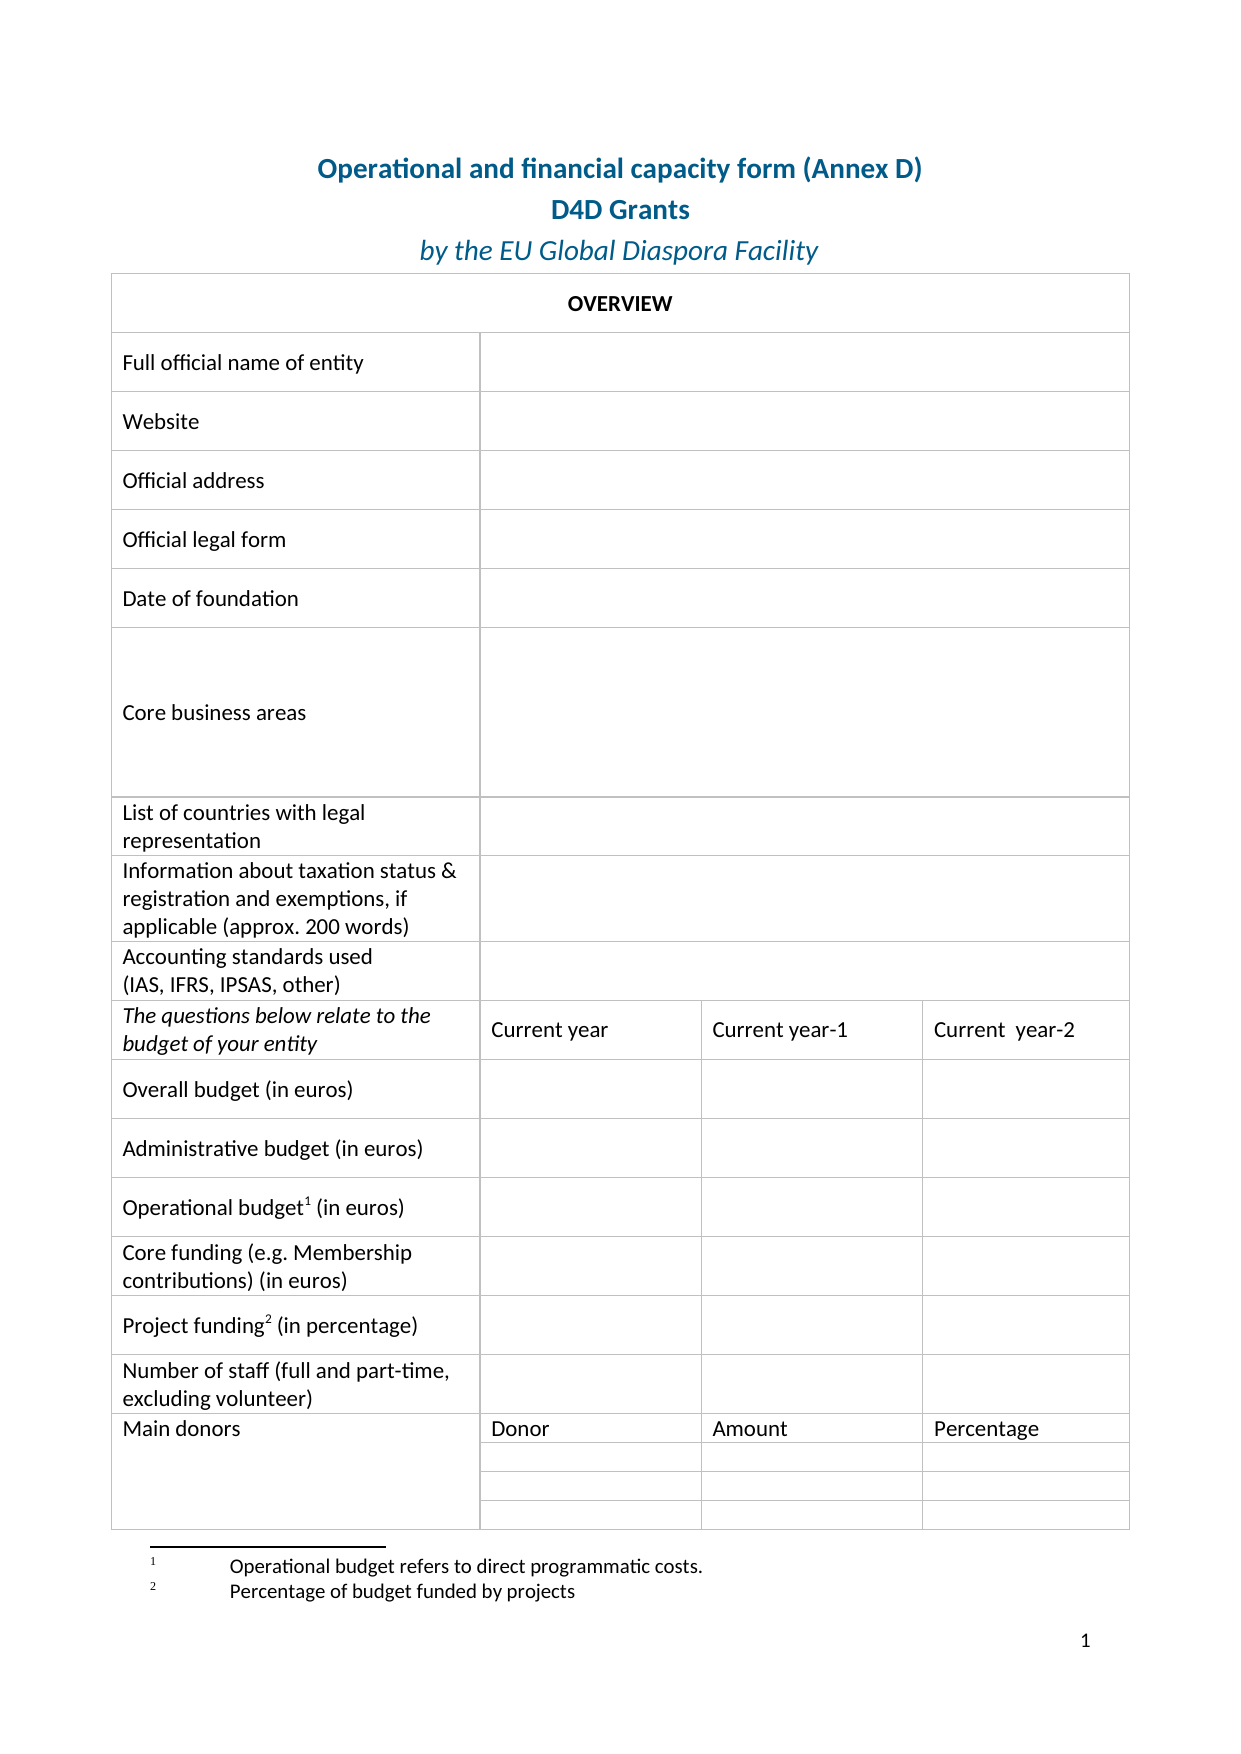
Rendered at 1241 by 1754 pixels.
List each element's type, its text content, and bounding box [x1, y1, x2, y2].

table_cell [923, 1237, 1129, 1295]
table_cell Official address [112, 451, 479, 509]
table_cell [923, 1443, 1129, 1471]
table_cell [481, 510, 1129, 568]
table_cell Overall budget (in euros) [112, 1060, 479, 1118]
table_cell [923, 1119, 1129, 1177]
table_cell [481, 1472, 701, 1500]
table_cell [923, 1355, 1129, 1413]
table_cell Amount [702, 1414, 922, 1442]
table_cell [481, 333, 1129, 391]
table_header OVERVIEW [112, 274, 1129, 332]
table_cell Current year-1 [702, 1001, 922, 1059]
table_cell Operational budget (in euros) [112, 1178, 479, 1236]
table_cell The questions below relate to the budget of your entity [112, 1001, 479, 1059]
table_cell [481, 451, 1129, 509]
table_cell [923, 1060, 1129, 1118]
table_cell Current year-2 [923, 1001, 1129, 1059]
table_cell Official legal form [112, 510, 479, 568]
table_cell [702, 1060, 922, 1118]
table_cell [702, 1296, 922, 1354]
table_cell Current year [481, 1001, 701, 1059]
table_cell [702, 1501, 922, 1529]
table_cell Number of staff (full and part-time, excluding volunteer) [112, 1355, 479, 1413]
table_cell [702, 1472, 922, 1500]
table_cell Main donors [112, 1414, 479, 1529]
table_cell Donor [481, 1414, 701, 1442]
table_cell Website [112, 392, 479, 450]
table_cell [923, 1178, 1129, 1236]
table_cell [481, 1119, 701, 1177]
text by the EU Global Diaspora Facility [150, 232, 1090, 267]
table_cell [702, 1355, 922, 1413]
table_cell [481, 1178, 701, 1236]
table_cell [481, 798, 1129, 855]
table_cell [481, 1060, 701, 1118]
table_cell [481, 1443, 701, 1471]
table_cell Full official name of entity [112, 333, 479, 391]
table_cell [923, 1501, 1129, 1529]
table_cell [481, 1501, 701, 1529]
table_cell Core funding (e.g. Membership contributions) (in euros) [112, 1237, 479, 1295]
text D4D Grants [150, 191, 1090, 227]
table_cell [481, 628, 1129, 796]
table_cell Percentage [923, 1414, 1129, 1442]
table_cell [481, 942, 1129, 999]
table_cell [702, 1237, 922, 1295]
table_cell [923, 1296, 1129, 1354]
table_cell [702, 1178, 922, 1236]
table_cell [481, 392, 1129, 450]
table_cell Date of foundation [112, 569, 479, 627]
table_cell List of countries with legal representation [112, 798, 479, 855]
table_cell [481, 1296, 701, 1354]
table_cell Project funding (in percentage) [112, 1296, 479, 1354]
table_cell [481, 856, 1129, 941]
table_cell [702, 1443, 922, 1471]
table_cell [481, 1237, 701, 1295]
table_cell [481, 1355, 701, 1413]
table_cell [923, 1472, 1129, 1500]
table_cell Accounting standards used (IAS, IFRS, IPSAS, other) [112, 942, 479, 999]
table_cell [481, 569, 1129, 627]
table_cell Information about taxation status & registration and exemptions, if applicable (approx. 200 words) [112, 856, 479, 941]
text Operational and financial capacity form (Annex D) [150, 150, 1090, 186]
table_cell [702, 1119, 922, 1177]
table_cell Core business areas [112, 628, 479, 796]
table_cell Administrative budget (in euros) [112, 1119, 479, 1177]
